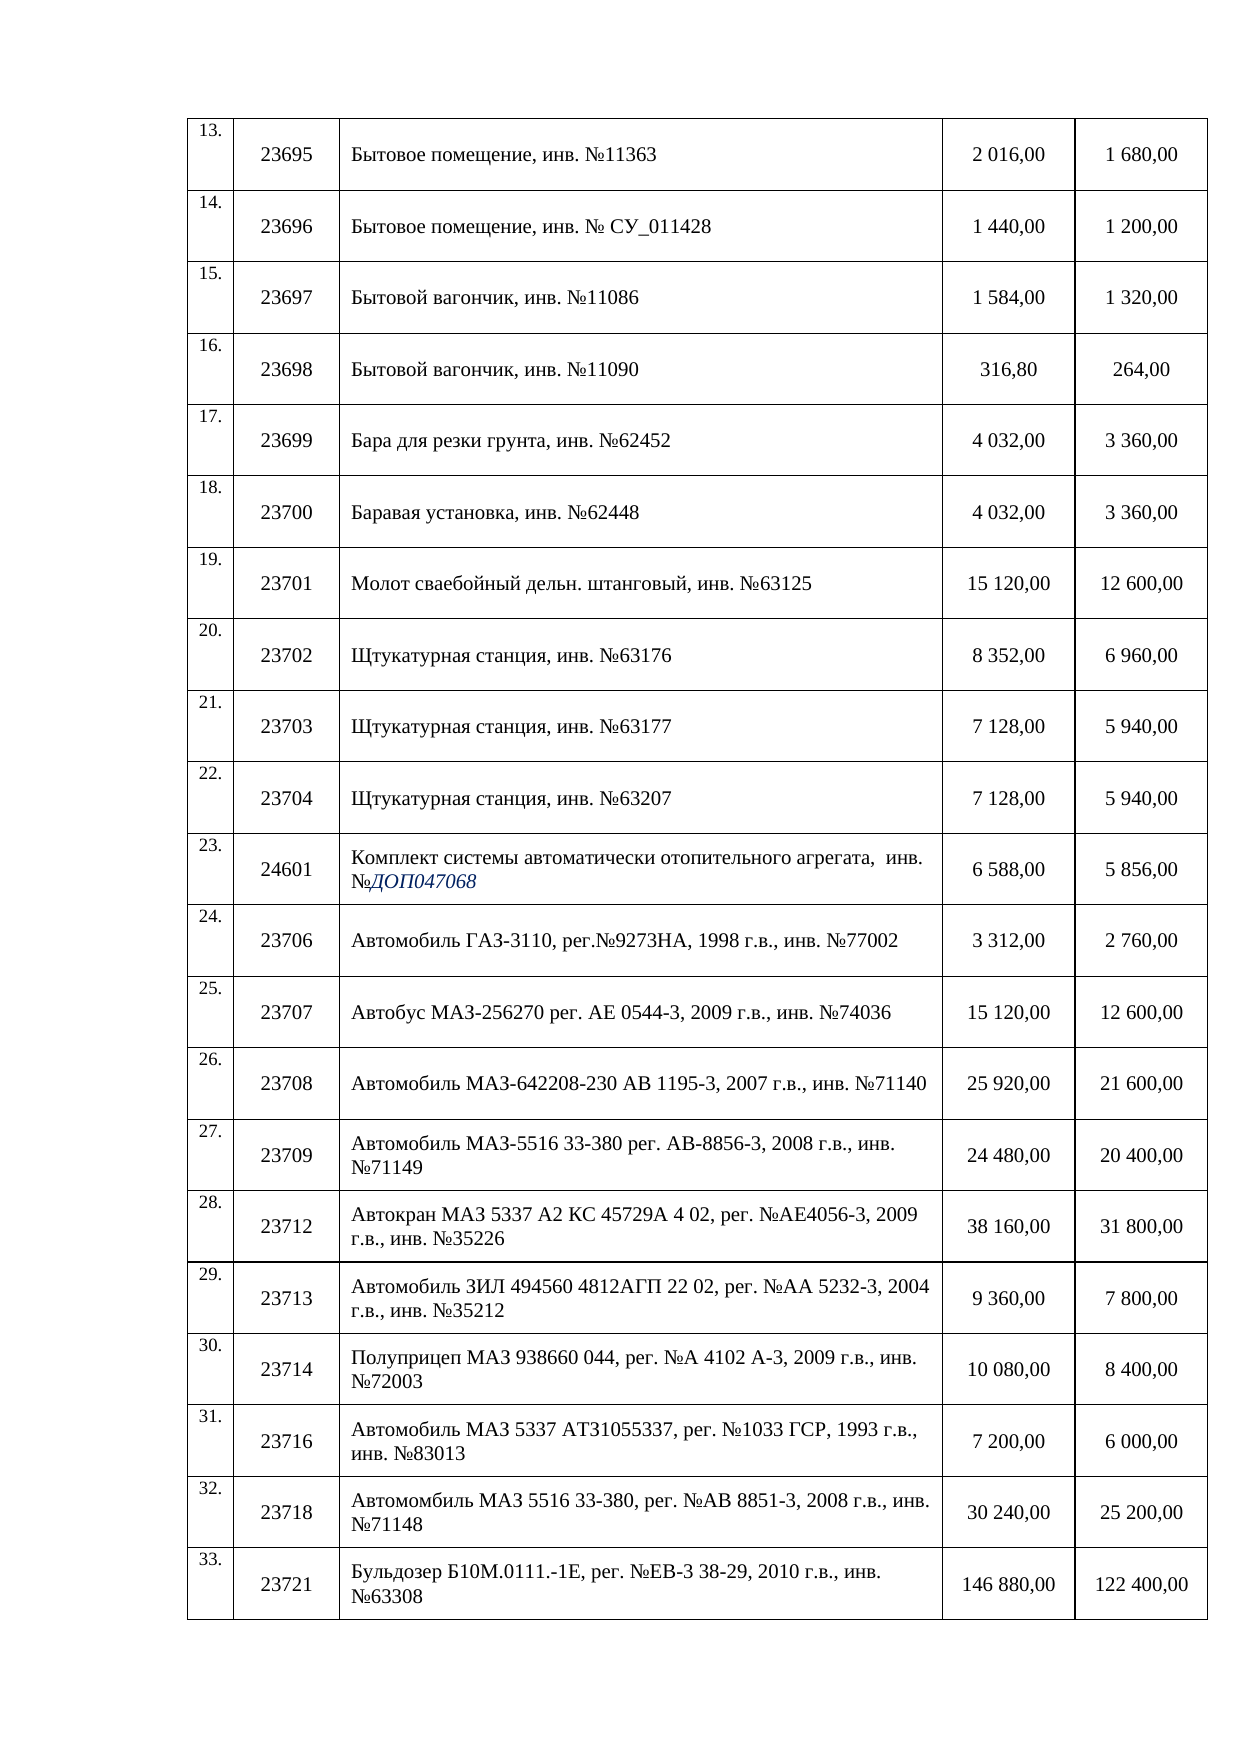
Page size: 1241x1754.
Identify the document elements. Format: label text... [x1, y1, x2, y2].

table_cell [188, 1477, 233, 1547]
table_cell 23714 [234, 1334, 339, 1404]
table_cell Щтукатурная станция, инв. №63207 [340, 762, 942, 833]
table_cell 23716 [234, 1405, 339, 1476]
table_cell 24601 [234, 834, 339, 904]
table_cell 23708 [234, 1048, 339, 1118]
table_cell 3 360,00 [1076, 405, 1207, 475]
table_cell 12 600,00 [1076, 548, 1207, 618]
table_cell [188, 1548, 233, 1619]
table_cell 15 120,00 [943, 548, 1074, 618]
table_cell [188, 1334, 233, 1404]
table_cell 4 032,00 [943, 405, 1074, 475]
table_cell 264,00 [1076, 334, 1207, 404]
table_cell 25 920,00 [943, 1048, 1074, 1118]
table_cell [188, 548, 233, 618]
table_cell Автомобиль ГАЗ-3110, рег.№9273НА, 1998 г.в., инв. №77002 [340, 905, 942, 976]
table_cell Бытовой вагончик, инв. №11086 [340, 262, 942, 332]
table_cell 23702 [234, 619, 339, 690]
table_cell 23712 [234, 1191, 339, 1261]
table_cell 8 400,00 [1076, 1334, 1207, 1404]
table_cell 23698 [234, 334, 339, 404]
table_cell 3 312,00 [943, 905, 1074, 976]
table_cell 7 128,00 [943, 762, 1074, 833]
table_cell Бытовое помещение, инв. №11363 [340, 119, 942, 189]
table_cell Автомобиль МАЗ-5516 33-380 рег. АВ-8856-3, 2008 г.в., инв. №71149 [340, 1120, 942, 1190]
table_cell [188, 1405, 233, 1476]
table_cell 10 080,00 [943, 1334, 1074, 1404]
table_cell 6 000,00 [1076, 1405, 1207, 1476]
table_cell Бара для резки грунта, инв. №62452 [340, 405, 942, 475]
table_cell 316,80 [943, 334, 1074, 404]
table_cell 6 960,00 [1076, 619, 1207, 690]
table_cell 5 940,00 [1076, 691, 1207, 761]
table_cell 2 016,00 [943, 119, 1074, 189]
table_cell 20 400,00 [1076, 1120, 1207, 1190]
table_cell Бытовое помещение, инв. № СУ_011428 [340, 191, 942, 261]
table_cell 30 240,00 [943, 1477, 1074, 1547]
table_cell 23696 [234, 191, 339, 261]
table_cell 1 200,00 [1076, 191, 1207, 261]
table_cell 23700 [234, 476, 339, 547]
table_cell 12 600,00 [1076, 977, 1207, 1047]
table_cell 23695 [234, 119, 339, 189]
table_cell 24 480,00 [943, 1120, 1074, 1190]
table_cell 1 584,00 [943, 262, 1074, 332]
table_cell 1 320,00 [1076, 262, 1207, 332]
table_cell [188, 191, 233, 261]
table_cell 23707 [234, 977, 339, 1047]
table_cell [188, 334, 233, 404]
table_cell 23704 [234, 762, 339, 833]
table_cell 23713 [234, 1263, 339, 1333]
table_cell 15 120,00 [943, 977, 1074, 1047]
table_cell [188, 1263, 233, 1333]
table_cell 23721 [234, 1548, 339, 1619]
table_cell [188, 119, 233, 189]
table_cell 146 880,00 [943, 1548, 1074, 1619]
table_cell Молот сваебойный дельн. штанговый, инв. №63125 [340, 548, 942, 618]
table_cell 7 800,00 [1076, 1263, 1207, 1333]
table_cell 6 588,00 [943, 834, 1074, 904]
table_cell [188, 476, 233, 547]
table_cell 23718 [234, 1477, 339, 1547]
table_cell Бульдозер Б10М.0111.-1Е, рег. №ЕВ-3 38-29, 2010 г.в., инв. №63308 [340, 1548, 942, 1619]
table_cell [188, 1191, 233, 1261]
table_cell Комплект системы автоматически отопительного агрегата, инв. №ДОП047068 [340, 834, 942, 904]
table_cell 23703 [234, 691, 339, 761]
table_cell [188, 905, 233, 976]
table_cell 1 440,00 [943, 191, 1074, 261]
table_cell 21 600,00 [1076, 1048, 1207, 1118]
table_cell 7 200,00 [943, 1405, 1074, 1476]
table_cell Автомобиль МАЗ-642208-230 АВ 1195-3, 2007 г.в., инв. №71140 [340, 1048, 942, 1118]
table_cell [188, 1048, 233, 1118]
table_cell 5 940,00 [1076, 762, 1207, 833]
table_cell Автомобиль ЗИЛ 494560 4812АГП 22 02, рег. №АА 5232-3, 2004 г.в., инв. №35212 [340, 1263, 942, 1333]
table_cell Автомобиль МАЗ 5337 АТЗ1055337, рег. №1033 ГСР, 1993 г.в., инв. №83013 [340, 1405, 942, 1476]
table_cell 2 760,00 [1076, 905, 1207, 976]
table_cell 8 352,00 [943, 619, 1074, 690]
table_cell [188, 834, 233, 904]
table_cell [188, 762, 233, 833]
table_cell [188, 1120, 233, 1190]
table_cell 31 800,00 [1076, 1191, 1207, 1261]
table_cell [188, 691, 233, 761]
table_cell 4 032,00 [943, 476, 1074, 547]
table_cell Полуприцеп МАЗ 938660 044, рег. №А 4102 А-3, 2009 г.в., инв. №72003 [340, 1334, 942, 1404]
table_cell Автомомбиль МАЗ 5516 33-380, рег. №АВ 8851-3, 2008 г.в., инв. №71148 [340, 1477, 942, 1547]
table_cell Щтукатурная станция, инв. №63176 [340, 619, 942, 690]
table_cell [188, 262, 233, 332]
table_cell Автобус МАЗ-256270 рег. АЕ 0544-3, 2009 г.в., инв. №74036 [340, 977, 942, 1047]
table_cell 23701 [234, 548, 339, 618]
table_cell 38 160,00 [943, 1191, 1074, 1261]
table_cell 1 680,00 [1076, 119, 1207, 189]
table_cell [188, 619, 233, 690]
table_cell Баравая установка, инв. №62448 [340, 476, 942, 547]
table_cell 5 856,00 [1076, 834, 1207, 904]
table_cell 122 400,00 [1076, 1548, 1207, 1619]
table_cell 23699 [234, 405, 339, 475]
table_cell 25 200,00 [1076, 1477, 1207, 1547]
table_cell 23697 [234, 262, 339, 332]
table_cell 23706 [234, 905, 339, 976]
table_cell 3 360,00 [1076, 476, 1207, 547]
table_cell [188, 405, 233, 475]
table_cell [188, 977, 233, 1047]
table_cell Автокран МАЗ 5337 А2 КС 45729А 4 02, рег. №АЕ4056-3, 2009 г.в., инв. №35226 [340, 1191, 942, 1261]
table_cell Щтукатурная станция, инв. №63177 [340, 691, 942, 761]
table_cell Бытовой вагончик, инв. №11090 [340, 334, 942, 404]
table_cell 7 128,00 [943, 691, 1074, 761]
table_cell 23709 [234, 1120, 339, 1190]
table_cell 9 360,00 [943, 1263, 1074, 1333]
